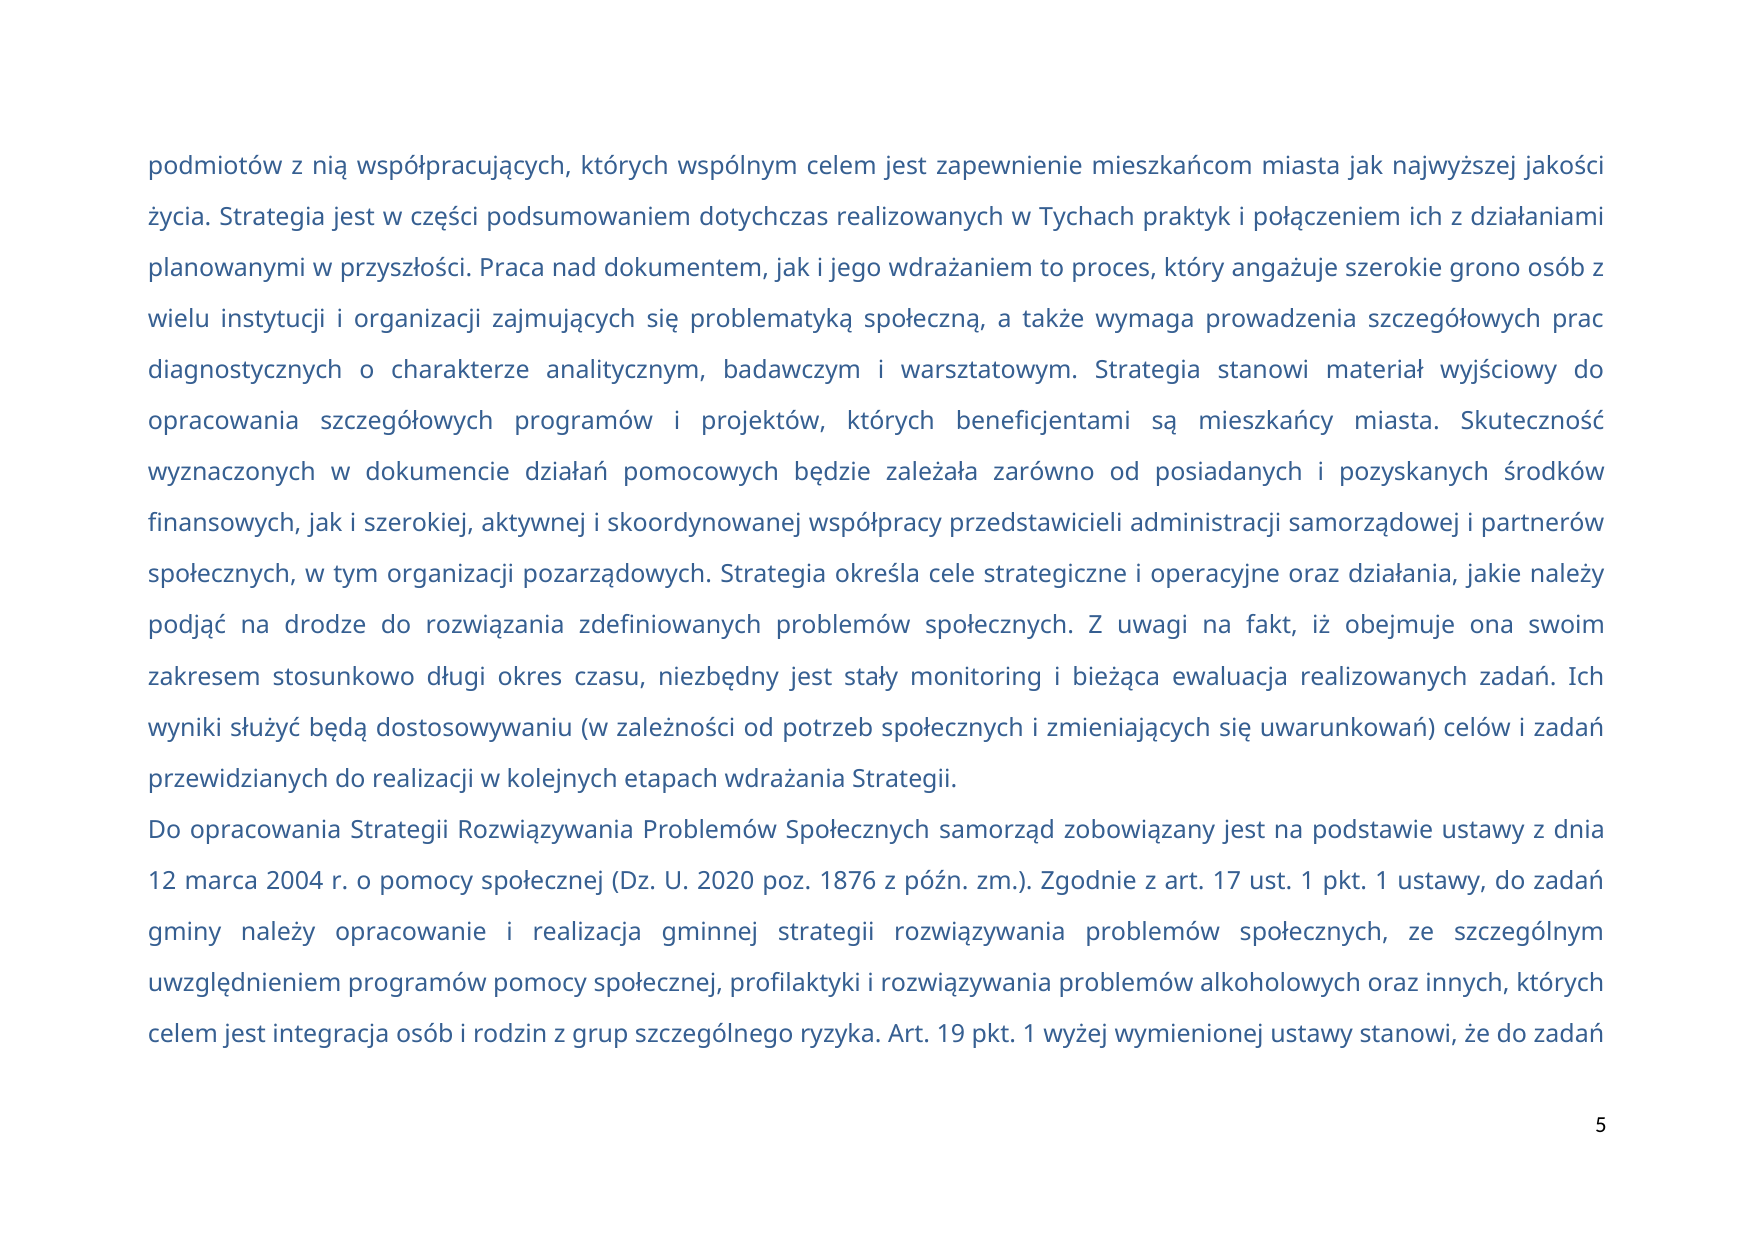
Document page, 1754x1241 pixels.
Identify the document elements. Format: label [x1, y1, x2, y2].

text [148, 811, 1606, 1049]
text [148, 148, 1606, 794]
